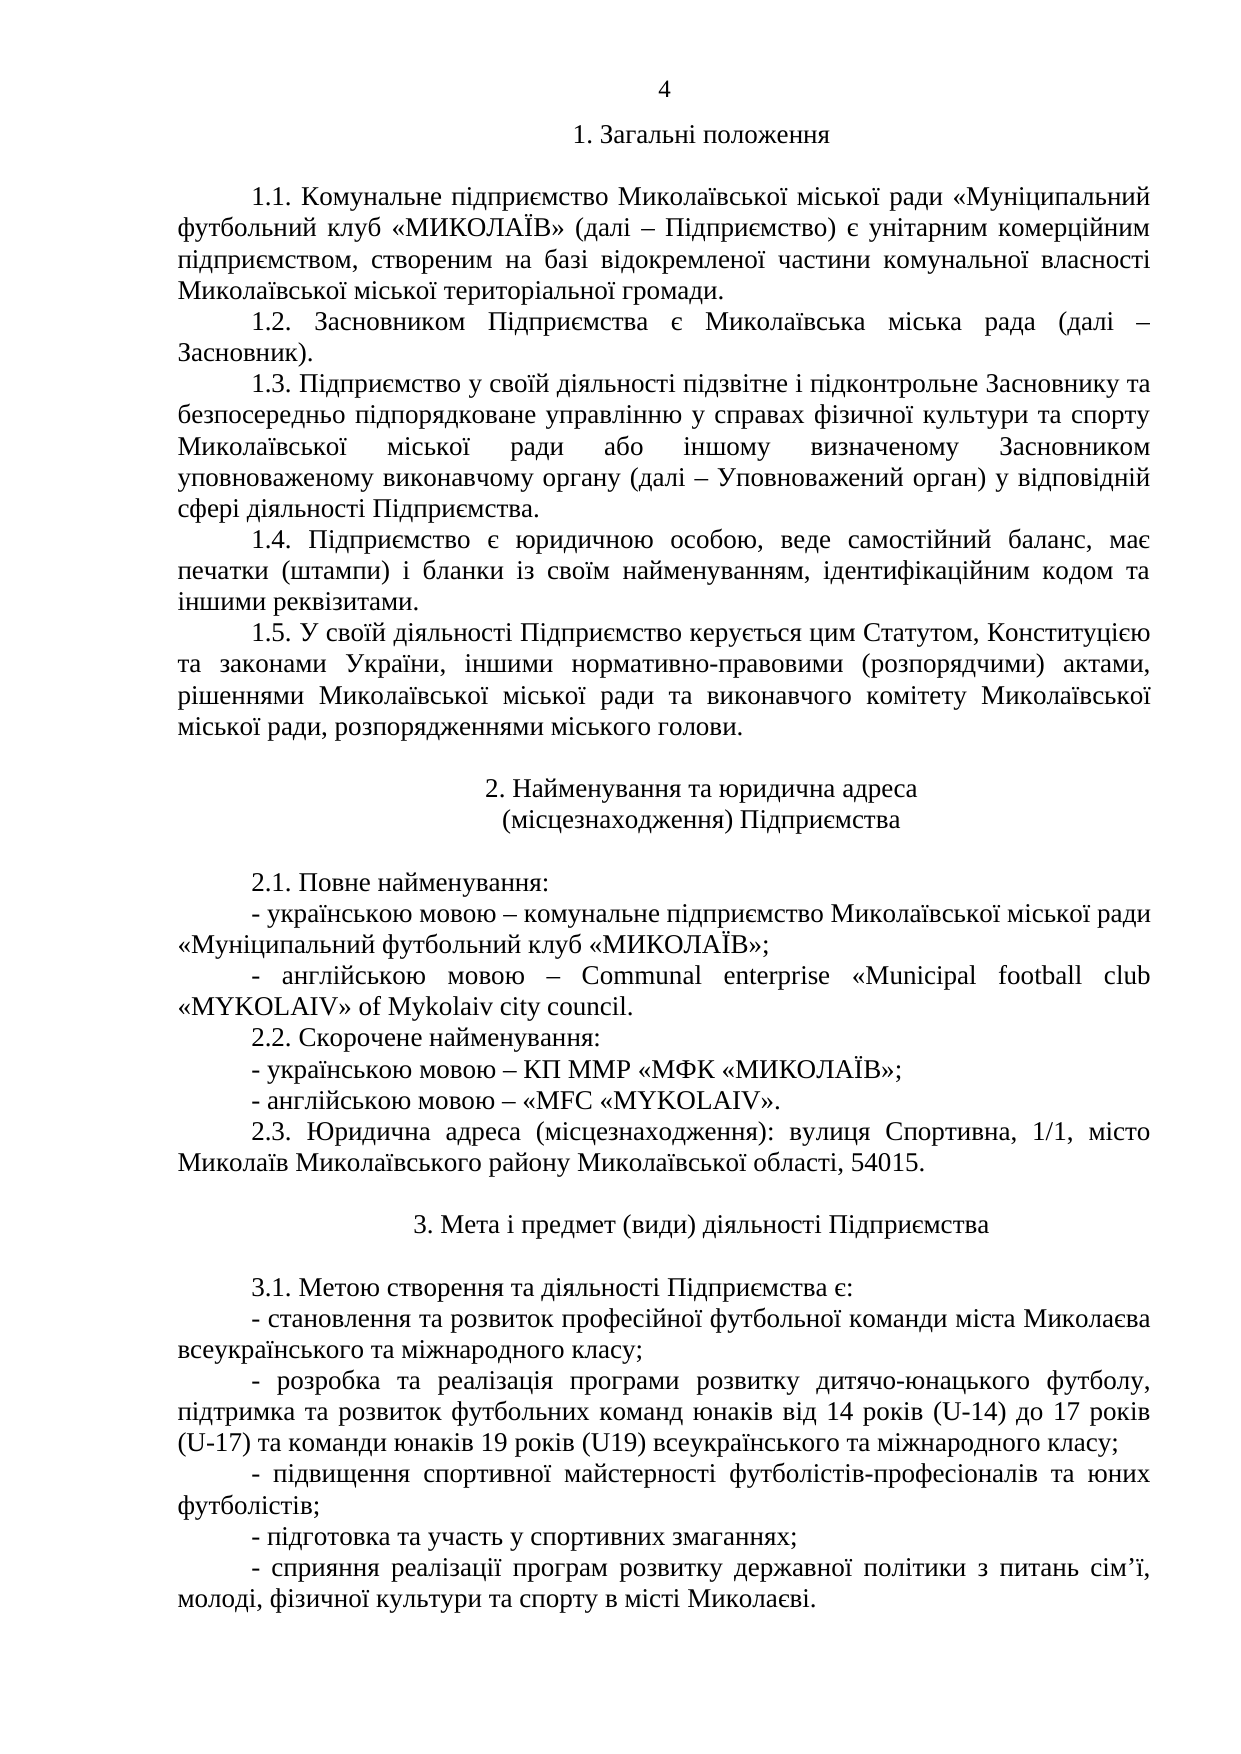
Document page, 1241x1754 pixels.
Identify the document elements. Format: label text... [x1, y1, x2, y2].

text - становлення та розвиток професійної футбольної команди міста Миколаєва всеукраїнського та міжнародного класу; [177, 1302, 1152, 1364]
text 3.1. Метою створення та діяльності Підприємства є: [177, 1271, 1152, 1302]
text - англійською мовою – Communal enterprise «Municipal football club «MYKOLAIV» of Mykolaiv city council. [177, 959, 1152, 1021]
text 2.1. Повне найменування: [177, 866, 1152, 897]
text - підвищення спортивної майстерності футболістів-професіоналів та юних футболістів; [177, 1458, 1152, 1520]
text 1. Загальні положення [177, 118, 1152, 149]
text 2.2. Скорочене найменування: [177, 1021, 1152, 1053]
text 2.3. Юридична адреса (місцезнаходження): вулиця Спортивна, 1/1, місто Миколаїв Миколаївського району Миколаївської області, 54015. [177, 1115, 1152, 1177]
text 1.4. Підприємство є юридичною особою, веде самостійний баланс, має печатки (штампи) і бланки із своїм найменуванням, ідентифікаційним кодом та іншими реквізитами. [177, 523, 1152, 616]
text (місцезнаходження) Підприємства [177, 803, 1152, 834]
text - українською мовою – КП ММР «МФК «МИКОЛАЇВ»; [177, 1053, 1152, 1084]
text 2. Найменування та юридична адреса [177, 772, 1152, 803]
text - сприяння реалізації програм розвитку державної політики з питань сім’ї, молоді, фізичної культури та спорту в місті Миколаєві. [177, 1551, 1152, 1613]
text - підготовка та участь у спортивних змаганнях; [177, 1520, 1152, 1551]
text - українською мовою – комунальне підприємство Миколаївської міської ради «Муніципальний футбольний клуб «МИКОЛАЇВ»; [177, 897, 1152, 959]
text 1.1. Комунальне підприємство Миколаївської міської ради «Муніципальний футбольний клуб «МИКОЛАЇВ» (далі – Підприємство) є унітарним комерційним підприємством, створеним на базі відокремленої частини комунальної власності Миколаївської міської територіальної громади. [177, 180, 1152, 305]
text 1.2. Засновником Підприємства є Миколаївська міська рада (далі – Засновник). [177, 305, 1152, 367]
text 1.3. Підприємство у своїй діяльності підзвітне і підконтрольне Засновнику та безпосередньо підпорядковане управлінню у справах фізичної культури та спорту Миколаївської міської ради або іншому визначеному Засновником уповноваженому виконавчому органу (далі – Уповноважений орган) у відповідній сфері діяльності Підприємства. [177, 367, 1152, 523]
text - англійською мовою – «MFC «MYKOLAIV». [177, 1084, 1152, 1115]
text 1.5. У своїй діяльності Підприємство керується цим Статутом, Конституцією та законами України, іншими нормативно-правовими (розпорядчими) актами, рішеннями Миколаївської міської ради та виконавчого комітету Миколаївської міської ради, розпорядженнями міського голови. [177, 616, 1152, 741]
text 3. Мета і предмет (види) діяльності Підприємства [177, 1208, 1152, 1239]
text - розробка та реалізація програми розвитку дитячо-юнацького футболу, підтримка та розвиток футбольних команд юнаків від 14 років (U-14) до 17 років (U-17) та команди юнаків 19 років (U19) всеукраїнського та міжнародного класу; [177, 1364, 1152, 1458]
